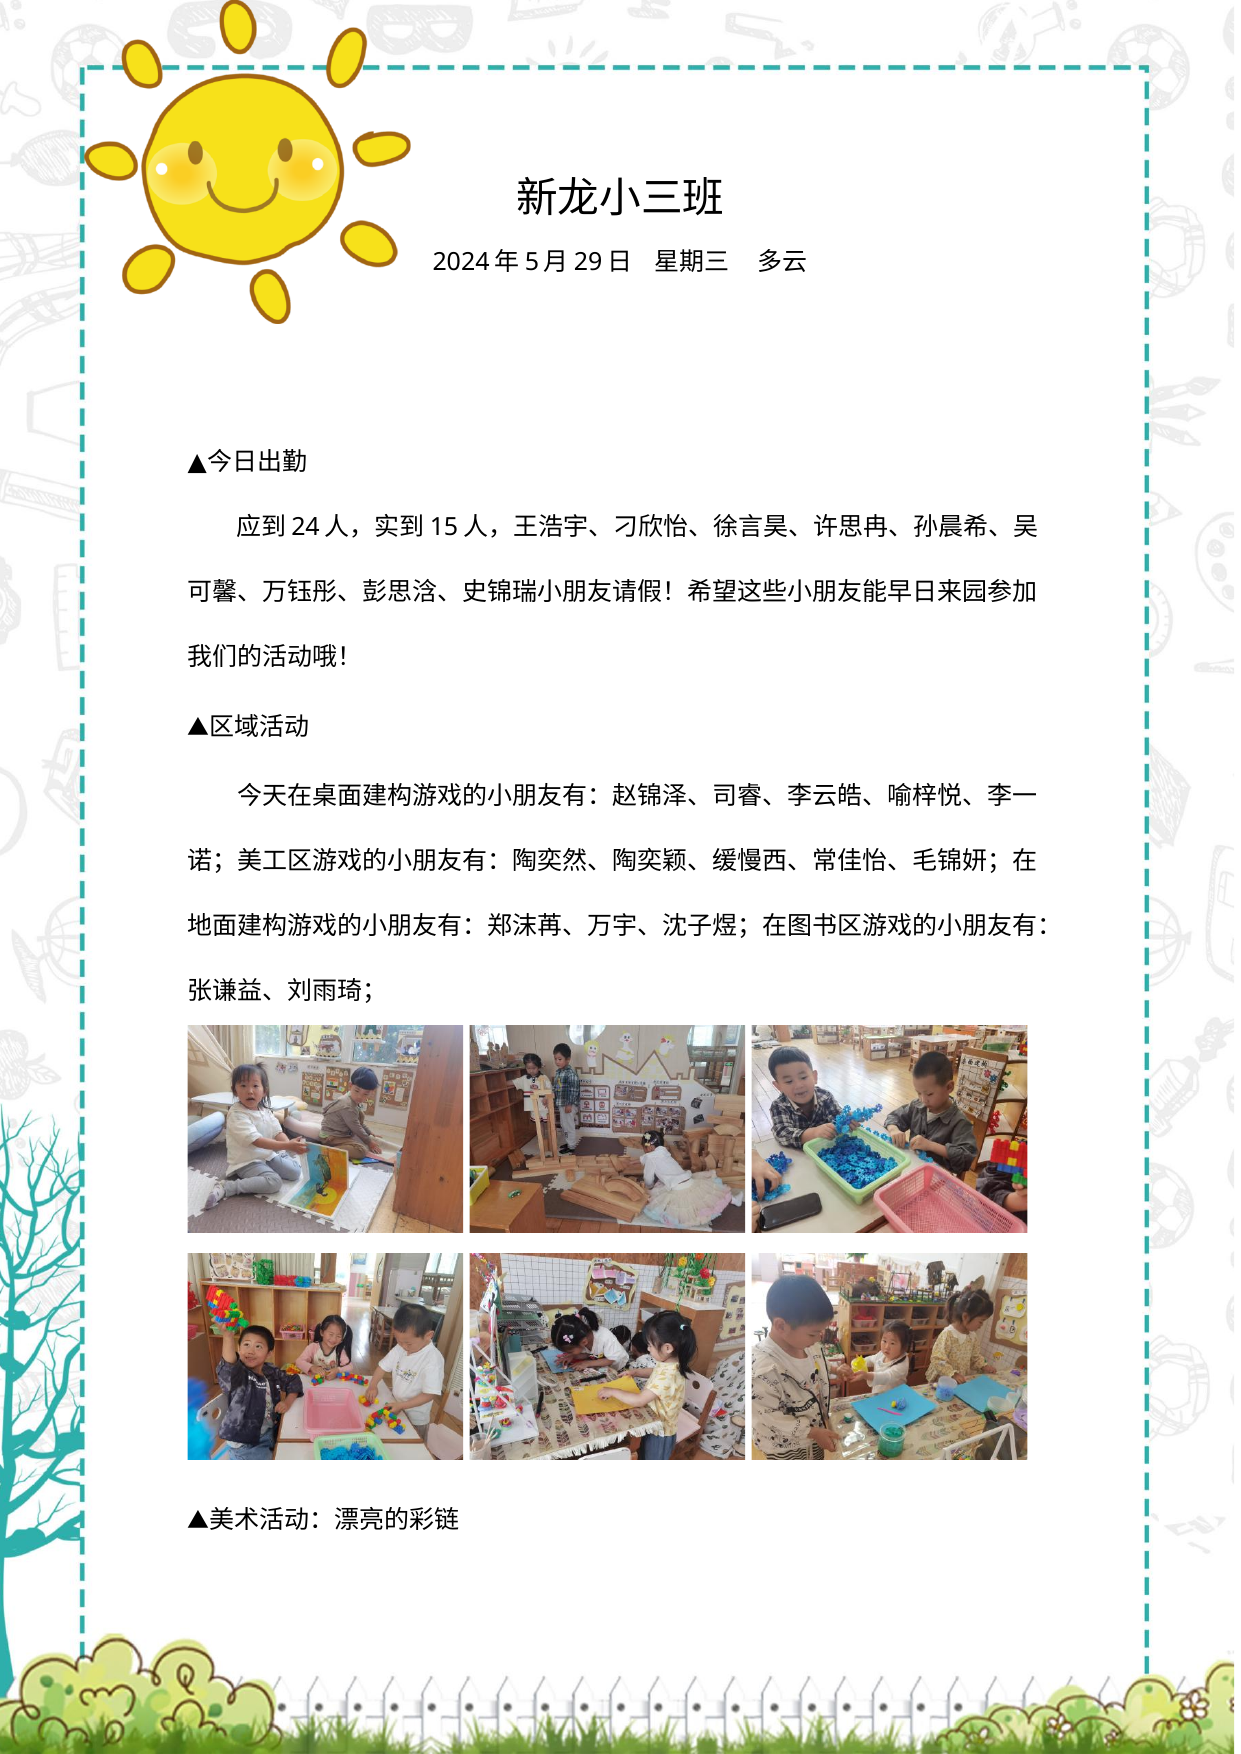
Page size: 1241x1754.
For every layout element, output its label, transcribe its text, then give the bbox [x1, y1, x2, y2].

text ▲美术活动：漂亮的彩链 [187, 1485, 1053, 1550]
text 2024年5月29日 星期三 多云 [187, 227, 1053, 292]
text 新龙小三班 [187, 162, 1053, 227]
text ▲区域活动 [187, 692, 1053, 757]
text ▲今日出勤 [187, 427, 1053, 492]
picture [0, 0, 1235, 1754]
text 应到24人，实到15人，王浩宇、刁欣怡、徐言昊、许思冉、孙晨希、吴可馨、万钰彤、彭思浛、史锦瑞小朋友请假！希望这些小朋友能早日来园参加我们的活动哦！ [187, 492, 1053, 687]
text 今天在桌面建构游戏的小朋友有：赵锦泽、司睿、李云皓、喻梓悦、李一诺；美工区游戏的小朋友有：陶奕然、陶奕颖、缓慢西、常佳怡、毛锦妍；在地面建构游戏的小朋友有：郑沫苒、万宇、沈子煜；在图书区游戏的小朋友有：张谦益、刘雨琦； [187, 761, 1053, 1021]
